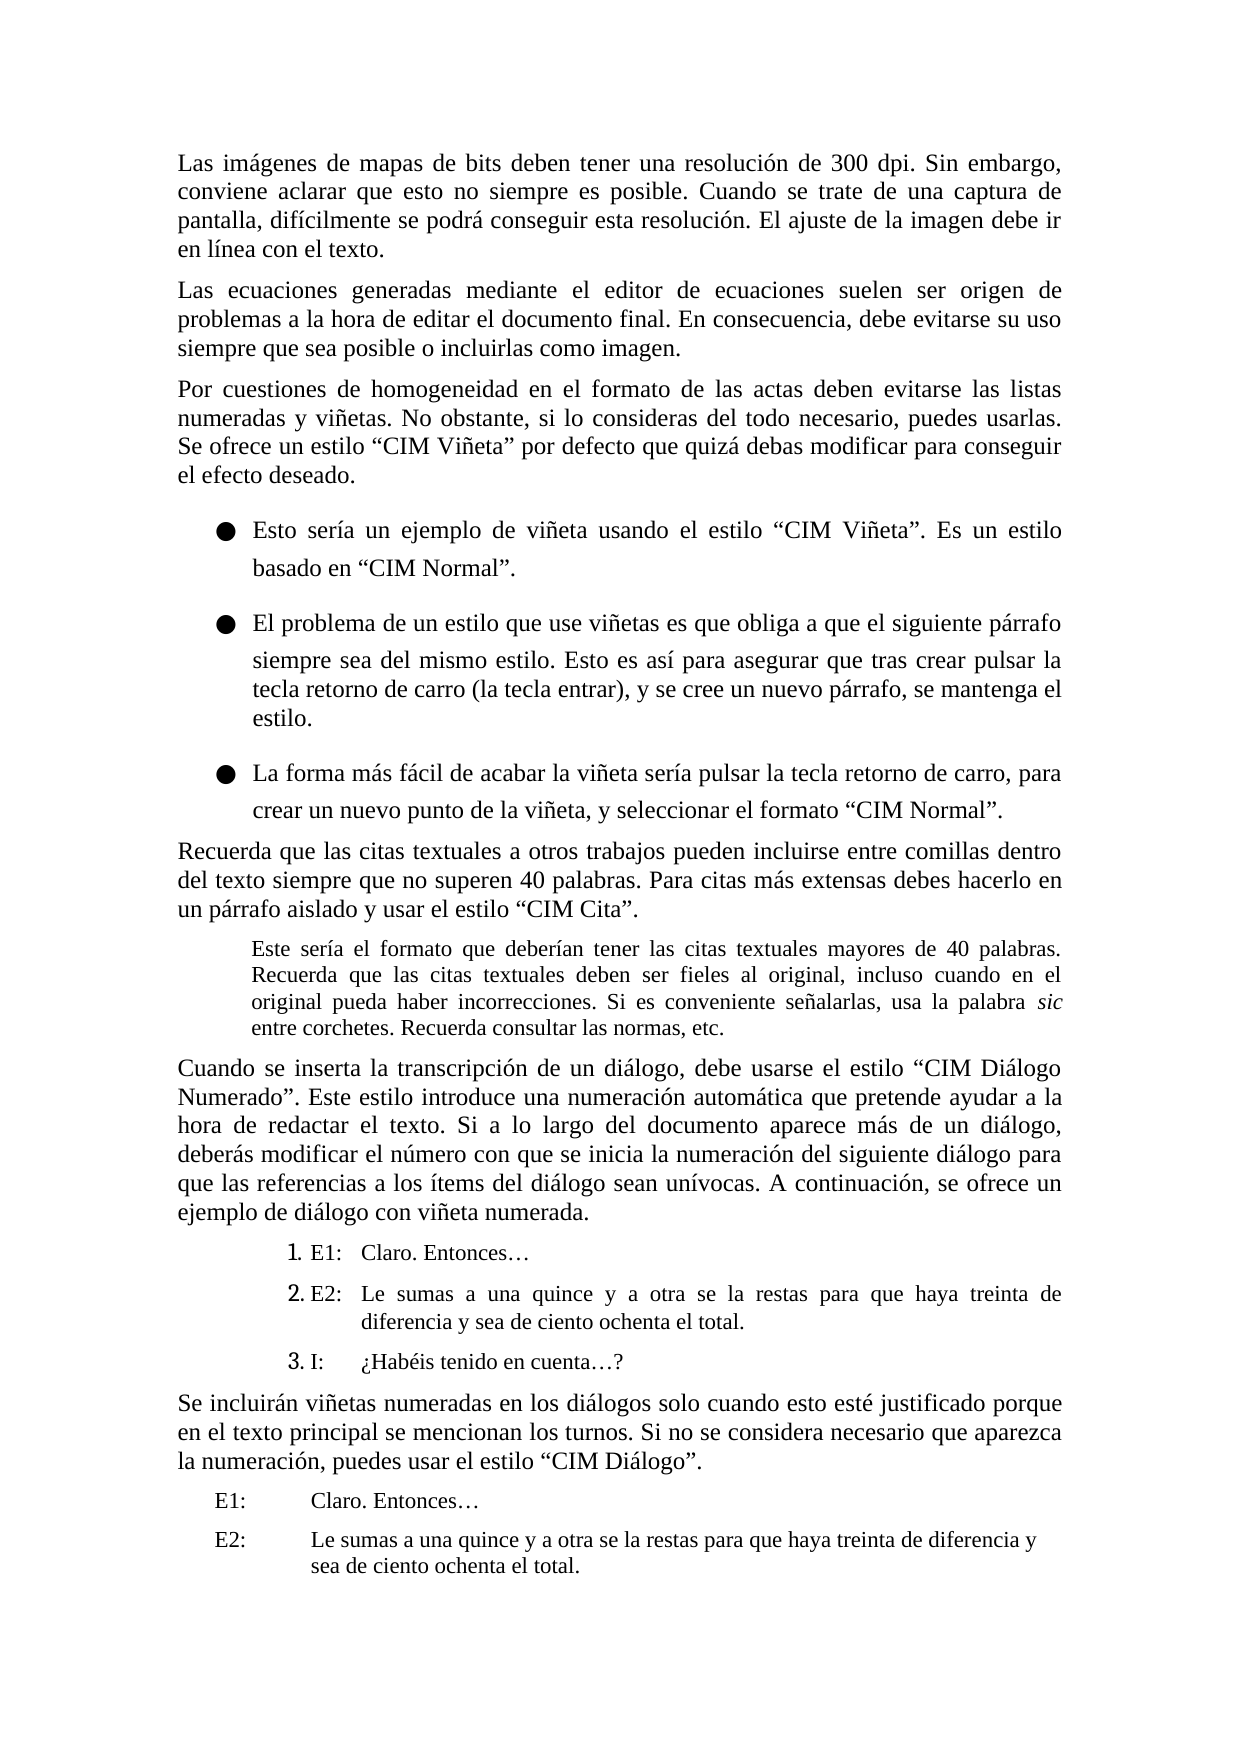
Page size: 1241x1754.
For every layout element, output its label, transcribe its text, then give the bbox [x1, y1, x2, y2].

list El problema de un estilo que use viñetas es que obliga a que el siguiente párrafo siempre sea del mismo estilo. Esto es así para asegurar que tras crear pulsar la tecla retorno de carro (la tecla entrar), y se cree un nuevo párrafo, se mantenga el estilo. [215, 594, 1063, 731]
text Las imágenes de mapas de bits deben tener una resolución de 300 dpi. Sin embargo, conviene aclarar que esto no siempre es posible. Cuando se trate de una captura de pantalla, difícilmente se podrá conseguir esta resolución. El ajuste de la imagen debe ir en línea con el texto. [177, 148, 1063, 263]
list La forma más fácil de acabar la viñeta sería pulsar la tecla retorno de carro, para crear un nuevo punto de la viñeta, y seleccionar el formato “CIM Normal”. [215, 744, 1063, 824]
text Recuerda que las citas textuales a otros trabajos pueden incluirse entre comillas dentro del texto siempre que no superen 40 palabras. Para citas más extensas debes hacerlo en un párrafo aislado y usar el estilo “CIM Cita”. [177, 836, 1063, 923]
text Este sería el formato que deberían tener las citas textuales mayores de 40 palabras. Recuerda que las citas textuales deben ser fieles al original, incluso cuando en el original pueda haber incorrecciones. Si es conveniente señalarlas, usa la palabra sic entre corchetes. Recuerda consultar las normas, etc. [251, 935, 1063, 1041]
list Esto sería un ejemplo de viñeta usando el estilo “CIM Viñeta”. Es un estilo basado en “CIM Normal”. [215, 501, 1063, 581]
text Cuando se inserta la transcripción de un diálogo, debe usarse el estilo “CIM Diálogo Numerado”. Este estilo introduce una numeración automática que pretende ayudar a la hora de redactar el texto. Si a lo largo del documento aparece más de un diálogo, deberás modificar el número con que se inicia la numeración del siguiente diálogo para que las referencias a los ítems del diálogo sean unívocas. A continuación, se ofrece un ejemplo de diálogo con viñeta numerada. [177, 1053, 1063, 1226]
text E1: Claro. Entonces… [214, 1487, 1063, 1513]
text Se incluirán viñetas numeradas en los diálogos solo cuando esto esté justificado porque en el texto principal se mencionan los turnos. Si no se considera necesario que aparezca la numeración, puedes usar el estilo “CIM Diálogo”. [177, 1388, 1063, 1474]
list E2: Le sumas a una quince y a otra se la restas para que haya treinta de diferencia y sea de ciento ochenta el total. [288, 1279, 1063, 1334]
text Las ecuaciones generadas mediante el editor de ecuaciones suelen ser origen de problemas a la hora de editar el documento final. En consecuencia, debe evitarse su uso siempre que sea posible o incluirlas como imagen. [177, 275, 1063, 361]
text E2: Le sumas a una quince y a otra se la restas para que haya treinta de diferencia y sea de ciento ochenta el total. [214, 1526, 1063, 1578]
list I: ¿Habéis tenido en cuenta…? [288, 1347, 1063, 1376]
list E1: Claro. Entonces… [288, 1238, 1063, 1267]
text Por cuestiones de homogeneidad en el formato de las actas deben evitarse las listas numeradas y viñetas. No obstante, si lo consideras del todo necesario, puedes usarlas. Se ofrece un estilo “CIM Viñeta” por defecto que quizá debas modificar para conseguir el efecto deseado. [177, 374, 1063, 489]
